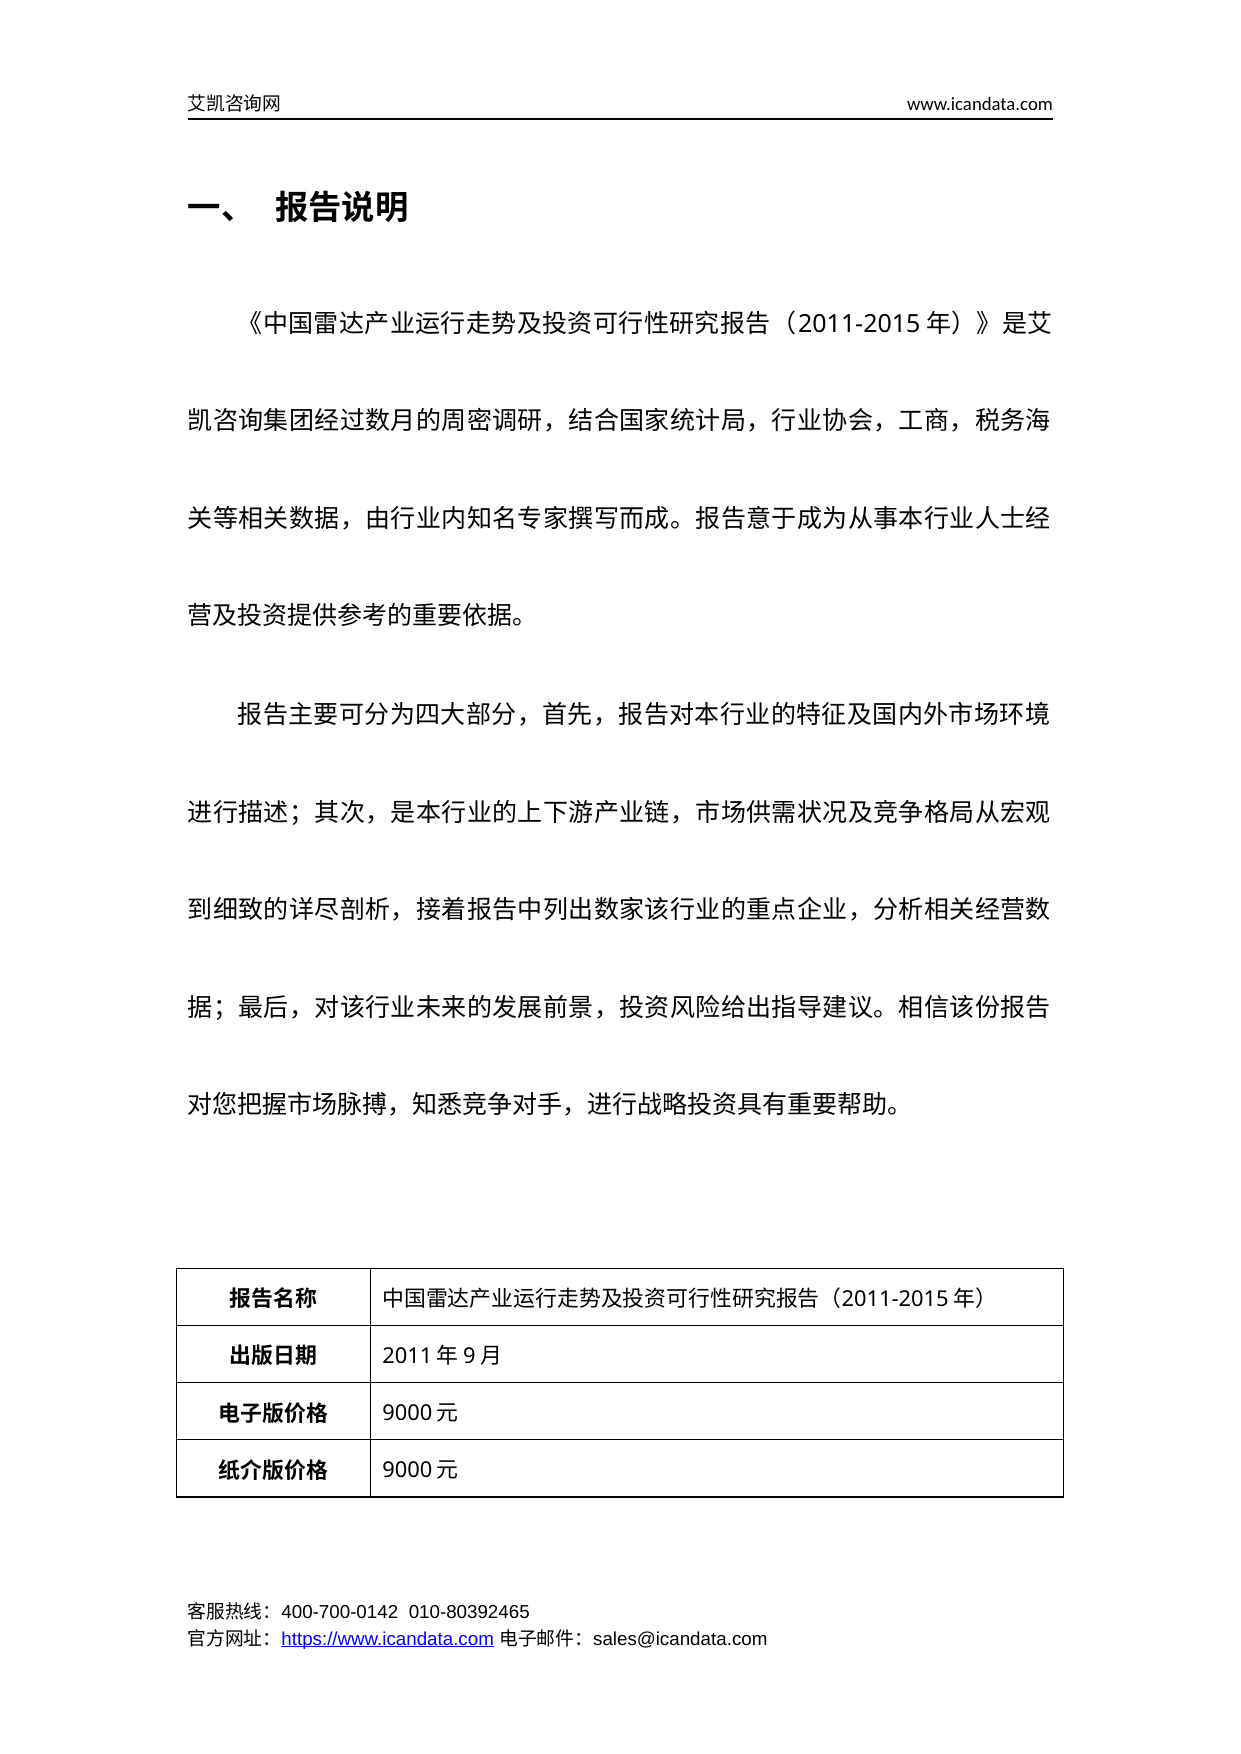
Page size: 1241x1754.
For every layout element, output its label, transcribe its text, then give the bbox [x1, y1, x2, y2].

table_header 报告名称 [177, 1269, 370, 1325]
subtitle 报告说明 [187, 172, 1053, 237]
table_cell 9000元 [371, 1383, 1063, 1439]
table_cell 出版日期 [177, 1326, 370, 1382]
table_cell 2011年9月 [371, 1326, 1063, 1382]
table_header 中国雷达产业运行走势及投资可行性研究报告（2011-2015年） [371, 1269, 1063, 1325]
text 《中国雷达产业运行走势及投资可行性研究报告（2011-2015年）》是艾凯咨询集团经过数月的周密调研，结合国家统计局，行业协会，工商，税务海关等相关数据，由行业内知名专家撰写而成。报告意于成为从事本行业人士经营及投资提供参考的重要依据。 [187, 289, 1053, 646]
text 报告主要可分为四大部分，首先，报告对本行业的特征及国内外市场环境进行描述；其次，是本行业的上下游产业链，市场供需状况及竞争格局从宏观到细致的详尽剖析，接着报告中列出数家该行业的重点企业，分析相关经营数据；最后，对该行业未来的发展前景，投资风险给出指导建议。相信该份报告对您把握市场脉搏，知悉竞争对手，进行战略投资具有重要帮助。 [187, 681, 1053, 1136]
table_cell 纸介版价格 [177, 1440, 370, 1496]
table_cell 9000元 [371, 1440, 1063, 1496]
table_cell 电子版价格 [177, 1383, 370, 1439]
